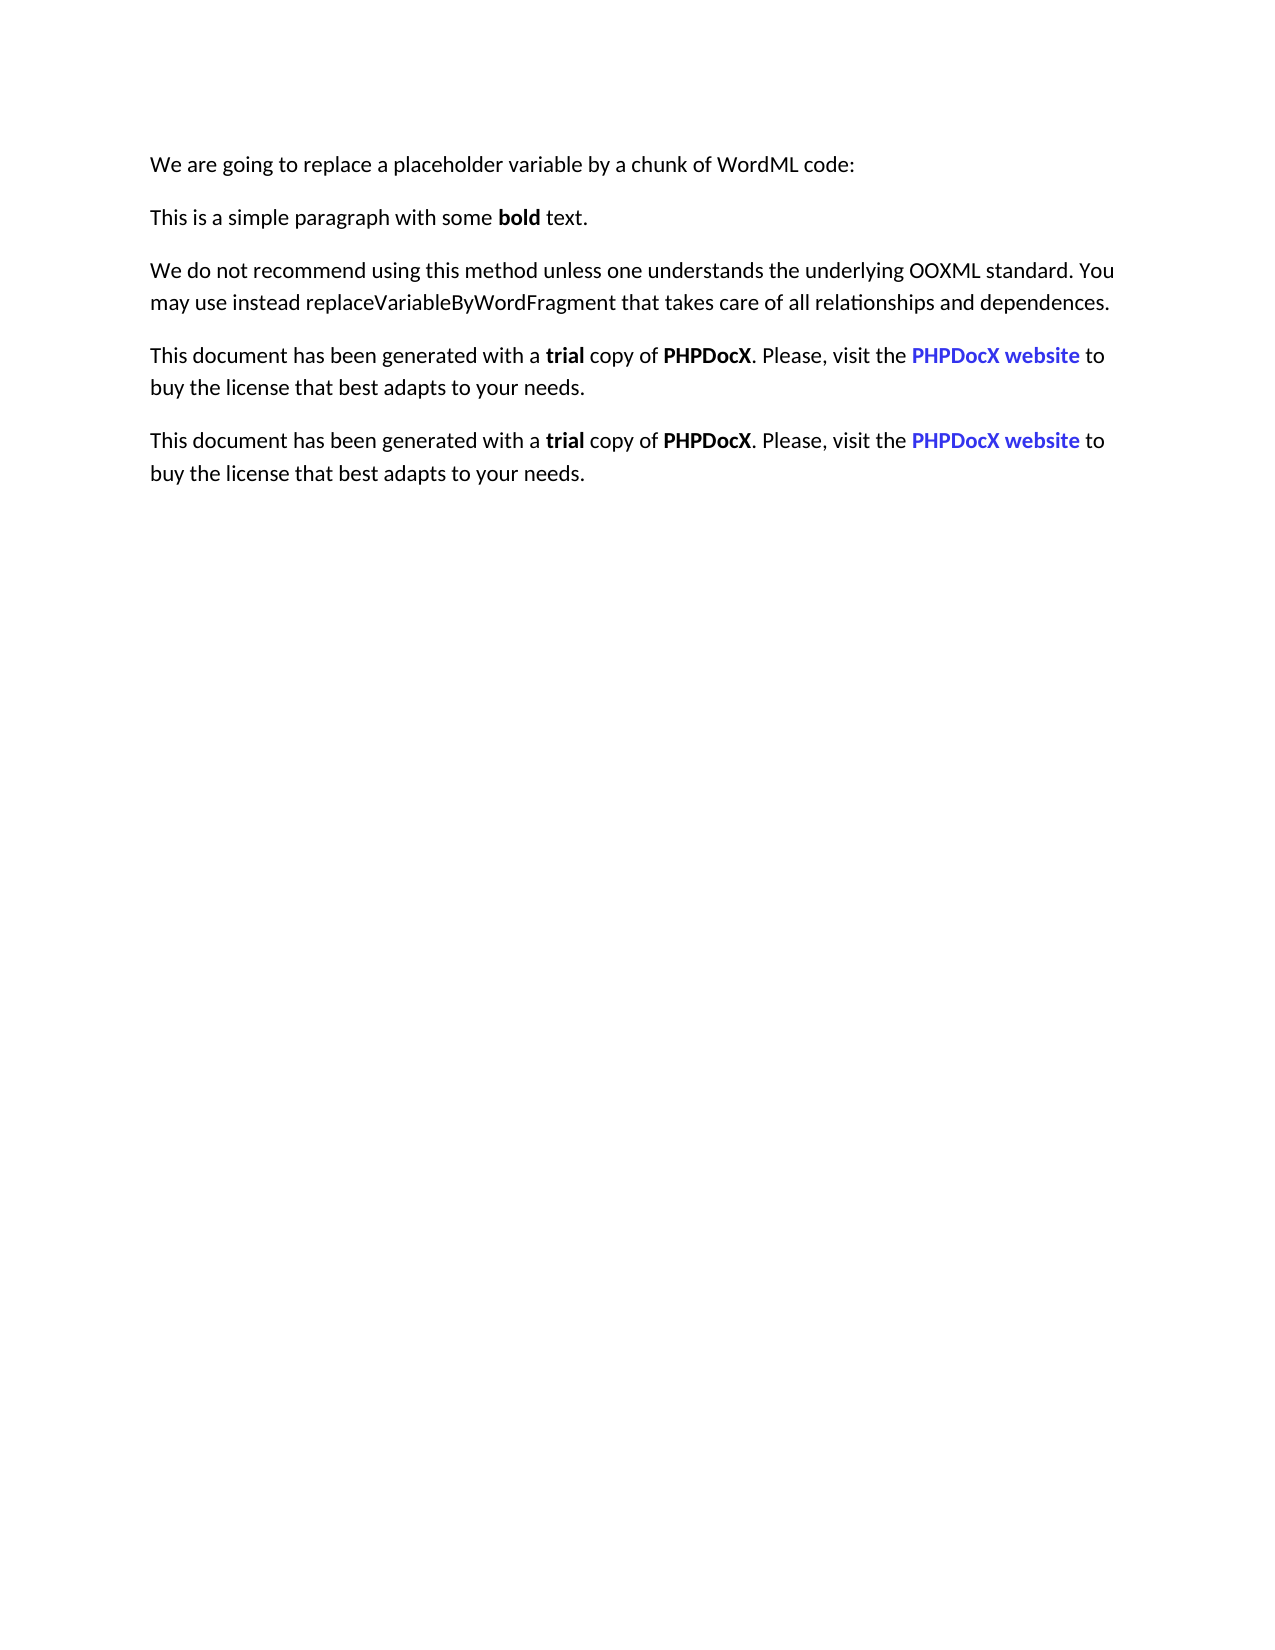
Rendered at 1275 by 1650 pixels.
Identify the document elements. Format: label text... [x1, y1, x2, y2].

text We do not recommend using this method unless one understands the underlying OOXML standard. You may use instead replaceVariableByWordFragment that takes care of all relationships and dependences. [150, 256, 1125, 316]
text This is a simple paragraph with some bold text. [150, 203, 1125, 231]
text We are going to replace a placeholder variable by a chunk of WordML code: [150, 150, 1125, 178]
text This document has been generated with a trial copy of PHPDocX. Please, visit the PHPDocX website to buy the license that best adapts to your needs. [150, 426, 1125, 487]
text This document has been generated with a trial copy of PHPDocX. Please, visit the PHPDocX website to buy the license that best adapts to your needs. [150, 341, 1125, 401]
